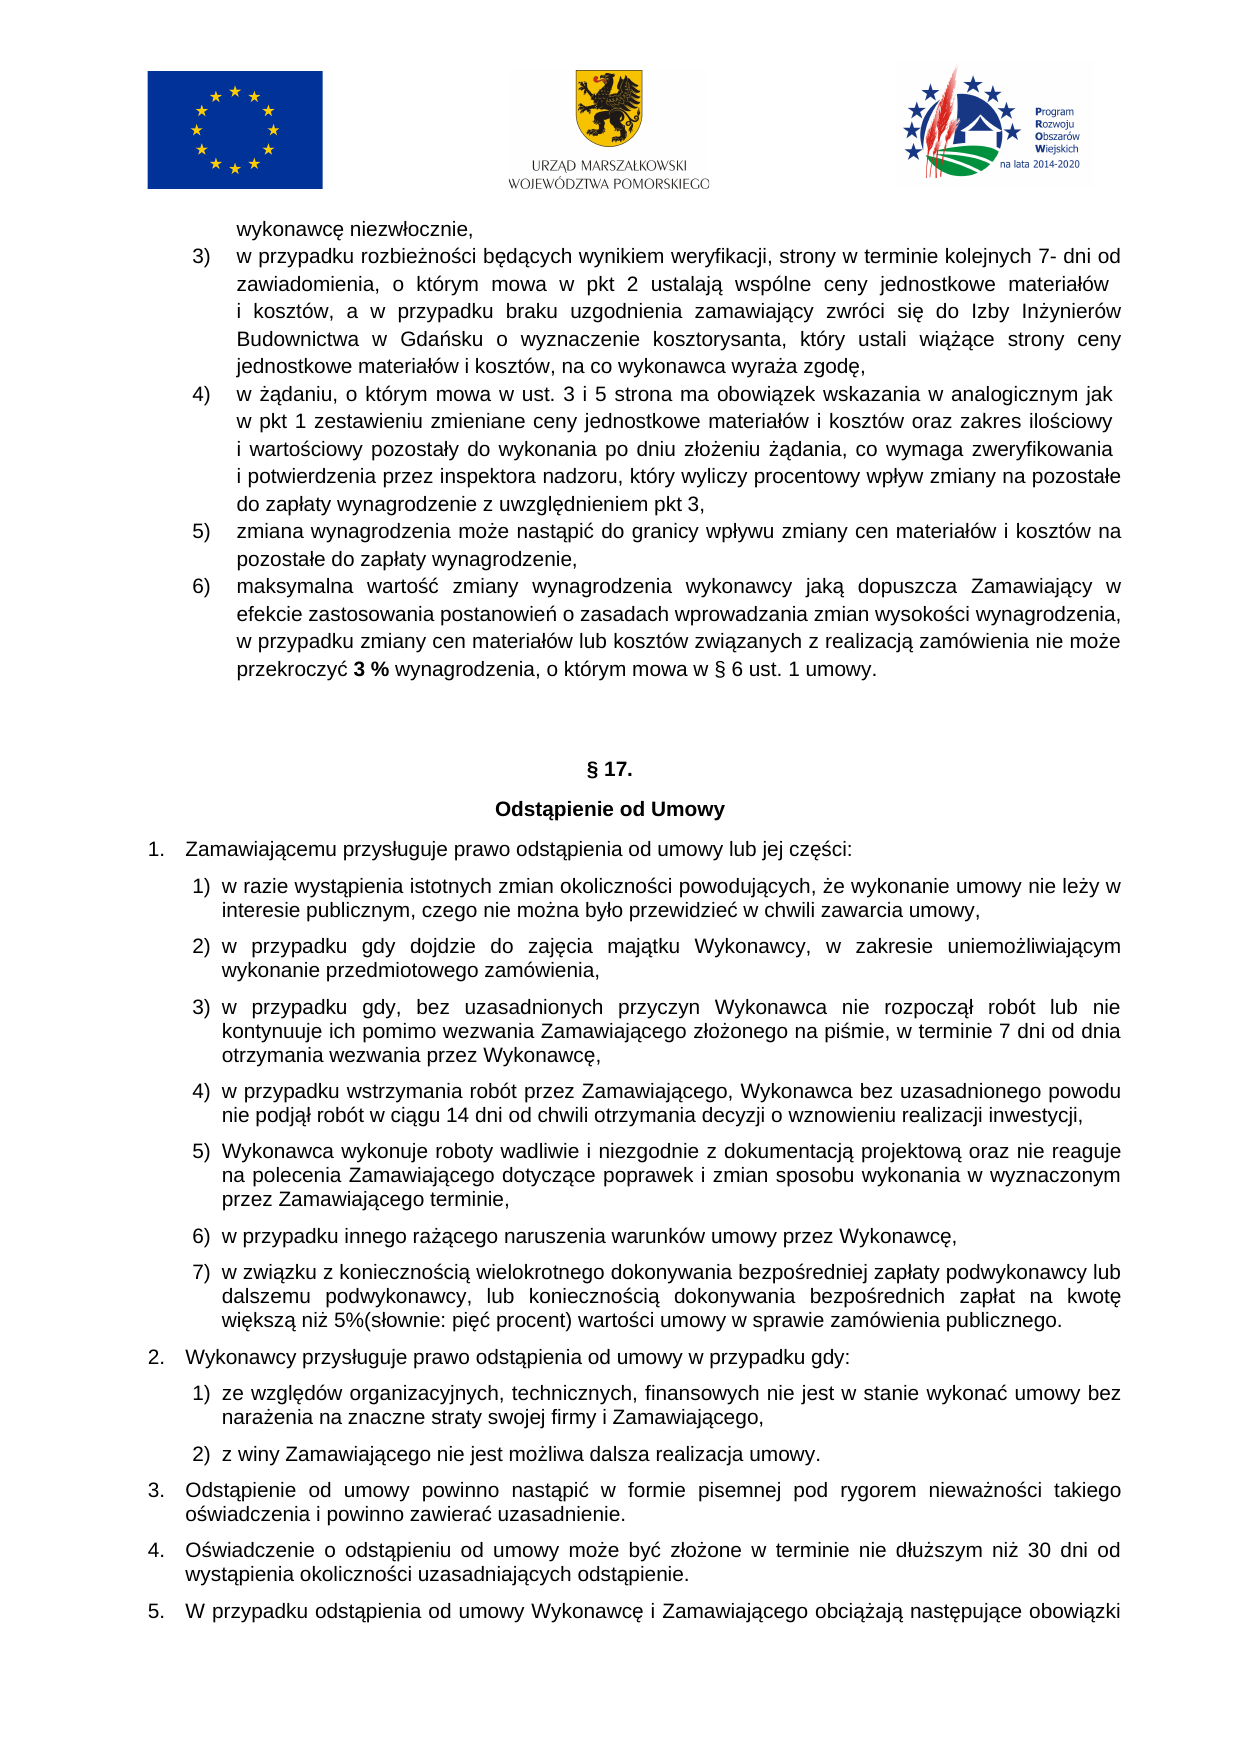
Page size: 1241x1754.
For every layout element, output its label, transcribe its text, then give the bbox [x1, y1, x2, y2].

list w razie wystąpienia istotnych zmian okoliczności powodujących, że wykonanie umowy nie leży w interesie publicznym, czego nie można było przewidzieć w chwili zawarcia umowy, [192, 874, 1122, 922]
list z winy Zamawiającego nie jest możliwa dalsza realizacja umowy. [192, 1441, 1122, 1465]
list w przypadku wstrzymania robót przez Zamawiającego, Wykonawca bez uzasadnionego powodu nie podjął robót w ciągu 14 dni od chwili otrzymania decyzji o wznowieniu realizacji inwestycji, [192, 1079, 1122, 1127]
list w przypadku gdy, bez uzasadnionych przyczyn Wykonawca nie rozpoczął robót lub nie kontynuuje ich pomimo wezwania Zamawiającego złożonego na piśmie, w terminie 7 dni od dnia otrzymania wezwania przez Wykonawcę, [192, 994, 1122, 1066]
list w żądaniu, o którym mowa w ust. 3 i 5 strona ma obowiązek wskazania w analogicznym jak w pkt 1 zestawieniu zmieniane ceny jednostkowe materiałów i kosztów oraz zakres ilościowy i wartościowy pozostały do wykonania po dniu złożeniu żądania, co wymaga zweryfikowania i potwierdzenia przez inspektora nadzoru, który wyliczy procentowy wpływ zmiany na pozostałe do zapłaty wynagrodzenie z uwzględnieniem pkt 3, [192, 382, 1122, 516]
list Zamawiającemu przysługuje prawo odstąpienia od umowy lub jej części: [148, 837, 1122, 861]
text Odstąpienie od Umowy [127, 797, 1092, 821]
list ze względów organizacyjnych, technicznych, finansowych nie jest w stanie wykonać umowy bez narażenia na znaczne straty swojej firmy i Zamawiającego, [192, 1381, 1122, 1429]
list maksymalna wartość zmiany wynagrodzenia wykonawcy jaką dopuszcza Zamawiający w efekcie zastosowania postanowień o zasadach wprowadzania zmian wysokości wynagrodzenia, w przypadku zmiany cen materiałów lub kosztów związanych z realizacją zamówienia nie może przekroczyć 3 % wynagrodzenia, o którym mowa w § 6 ust. 1 umowy. [192, 574, 1122, 681]
list Wykonawcy przysługuje prawo odstąpienia od umowy w przypadku gdy: [148, 1344, 1122, 1368]
list w przypadku innego rażącego naruszenia warunków umowy przez Wykonawcę, [192, 1224, 1122, 1248]
list W przypadku odstąpienia od umowy Wykonawcę i Zamawiającego obciążają następujące obowiązki szczegółowe: [148, 1599, 1122, 1623]
list Wykonawca wykonuje roboty wadliwie i niezgodnie z dokumentacją projektową oraz nie reaguje na polecenia Zamawiającego dotyczące poprawek i zmian sposobu wykonania w wyznaczonym przez Zamawiającego terminie, [192, 1139, 1122, 1211]
list zmiana wynagrodzenia może nastąpić do granicy wpływu zmiany cen materiałów i kosztów na pozostałe do zapłaty wynagrodzenie, [192, 519, 1122, 571]
picture [895, 59, 1094, 189]
list Odstąpienie od umowy powinno nastąpić w formie pisemnej pod rygorem nieważności takiego oświadczenia i powinno zawierać uzasadnienie. [148, 1478, 1122, 1526]
picture [147, 71, 323, 189]
list Oświadczenie o odstąpieniu od umowy może być złożone w terminie nie dłuższym niż 30 dni od wystąpienia okoliczności uzasadniających odstąpienie. [148, 1538, 1122, 1586]
list w przypadku gdy dojdzie do zajęcia majątku Wykonawcy, w zakresie uniemożliwiającym wykonanie przedmiotowego zamówienia, [192, 934, 1122, 982]
picture [508, 70, 710, 189]
list w przypadku rozbieżności będących wynikiem weryfikacji, strony w terminie kolejnych 7- dni od zawiadomienia, o którym mowa w pkt 2 ustalają wspólne ceny jednostkowe materiałów i kosztów, a w przypadku braku uzgodnienia zamawiający zwróci się do Izby Inżynierów Budownictwa w Gdańsku o wyznaczenie kosztorysanta, który ustali wiążące strony ceny jednostkowe materiałów i kosztów, na co wykonawca wyraża zgodę, [192, 244, 1122, 378]
list w związku z koniecznością wielokrotnego dokonywania bezpośredniej zapłaty podwykonawcy lub dalszemu podwykonawcy, lub koniecznością dokonywania bezpośrednich zapłat na kwotę większą niż 5%(słownie: pięć procent) wartości umowy w sprawie zamówienia publicznego. [192, 1260, 1122, 1332]
text § 17. [127, 757, 1092, 781]
